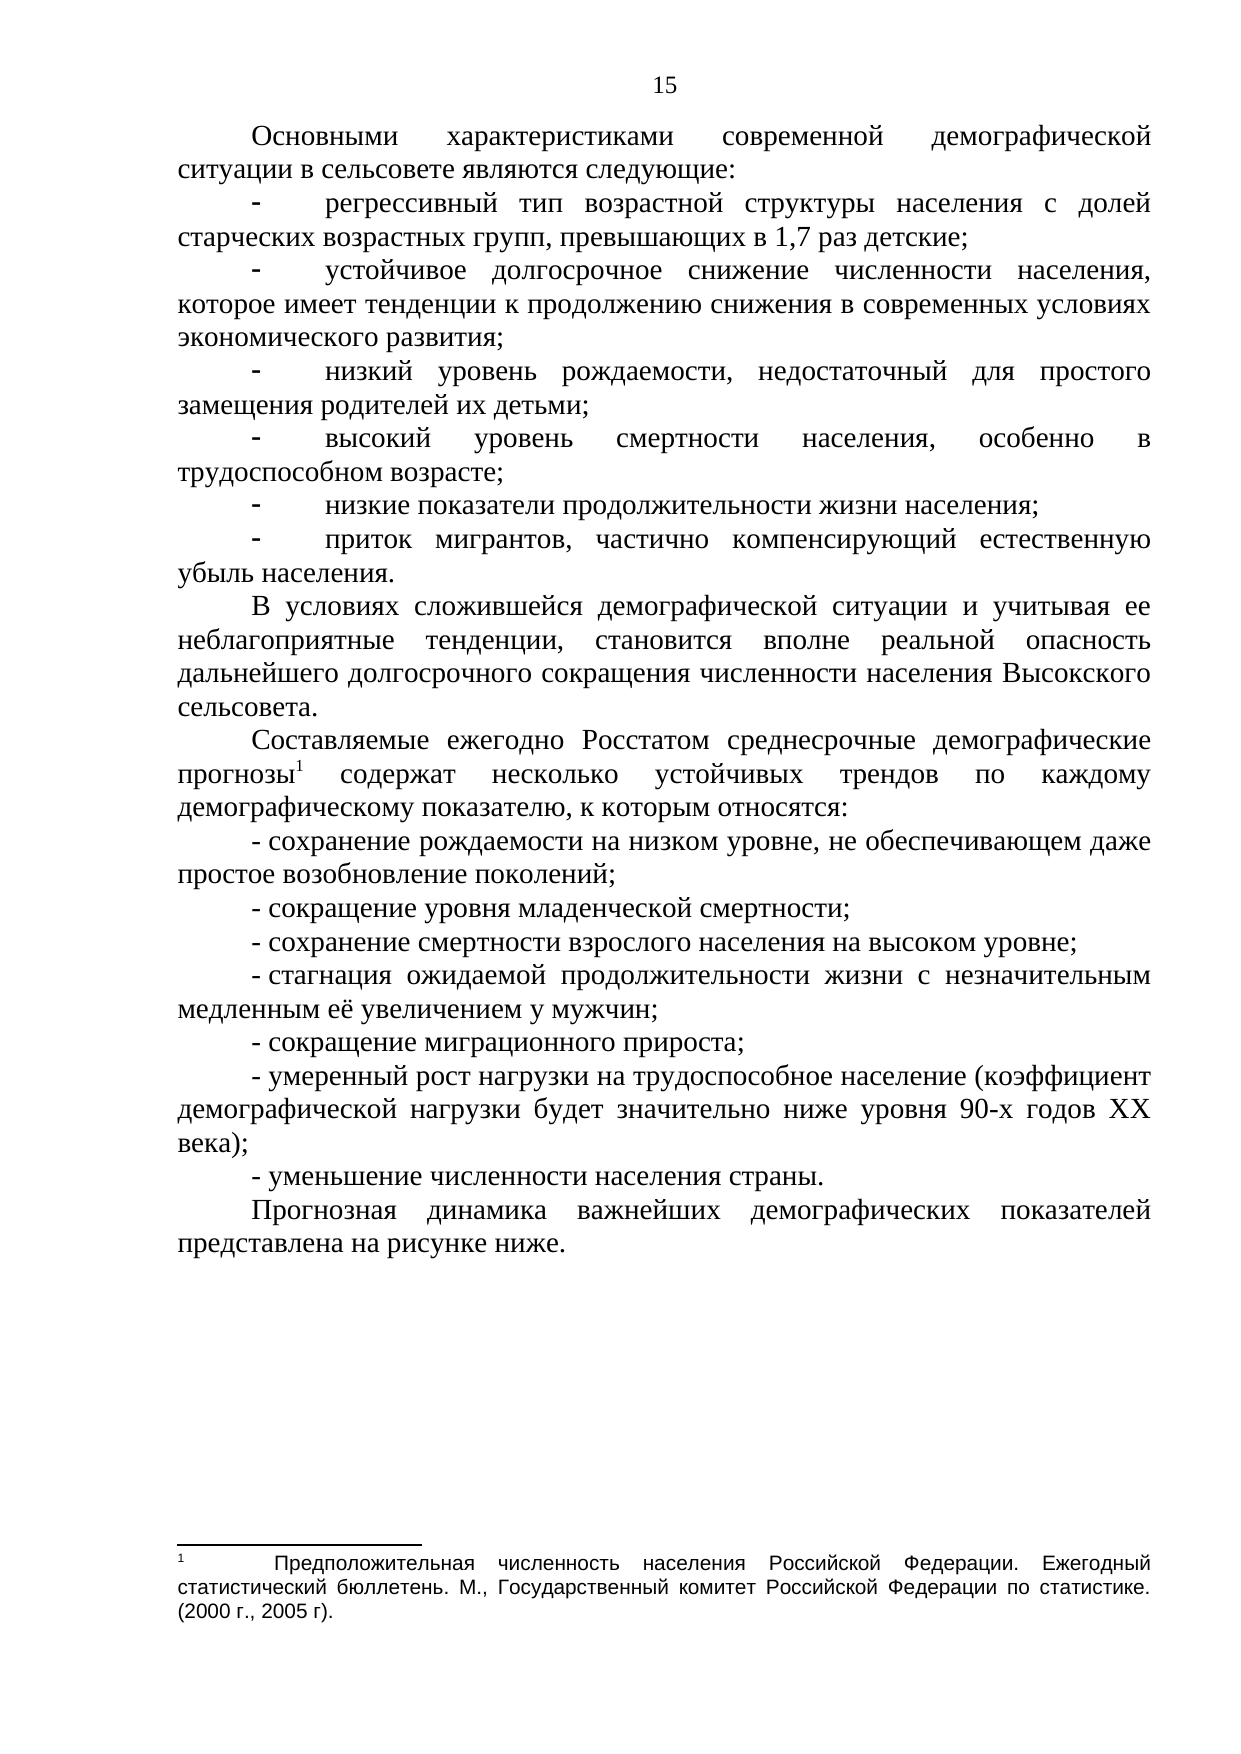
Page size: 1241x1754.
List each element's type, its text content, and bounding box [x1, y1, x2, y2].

text - сохранение рождаемости на низком уровне, не обеспечивающем даже простое возобновление поколений; [177, 823, 1152, 890]
list устойчивое долгосрочное снижение численности населения, которое имеет тенденции к продолжению снижения в современных условиях экономического развития; [177, 252, 1152, 353]
text - уменьшение численности населения страны. [177, 1158, 1152, 1192]
text - сокращение миграционного прироста; [177, 1024, 1152, 1058]
list высокий уровень смертности населения, особенно в трудоспособном возрасте; [177, 420, 1152, 487]
text Составляемые ежегодно Росстатом среднесрочные демографические прогнозы содержат несколько устойчивых трендов по каждому демографическому показателю, к которым относятся: [177, 722, 1152, 823]
list регрессивный тип возрастной структуры населения с долей старческих возрастных групп, превышающих в 1,7 раз детские; [177, 185, 1152, 252]
text - сокращение уровня младенческой смертности; [177, 890, 1152, 924]
text - сохранение смертности взрослого населения на высоком уровне; [177, 924, 1152, 957]
text Основными характеристиками современной демографической ситуации в сельсовете являются следующие: [177, 118, 1152, 185]
list низкий уровень рождаемости, недостаточный для простого замещения родителей их детьми; [177, 353, 1152, 420]
list приток мигрантов, частично компенсирующий естественную убыль населения. [177, 521, 1152, 588]
list низкие показатели продолжительности жизни населения; [177, 487, 1152, 521]
text В условиях сложившейся демографической ситуации и учитывая ее неблагоприятные тенденции, становится вполне реальной опасность дальнейшего долгосрочного сокращения численности населения Высокского сельсовета. [177, 588, 1152, 722]
text - стагнация ожидаемой продолжительности жизни с незначительным медленным её увеличением у мужчин; [177, 957, 1152, 1024]
text - умеренный рост нагрузки на трудоспособное население (коэффициент демографической нагрузки будет значительно ниже уровня 90-х годов XX века); [177, 1058, 1152, 1158]
text Прогнозная динамика важнейших демографических показателей представлена на рисунке ниже. [177, 1192, 1152, 1259]
